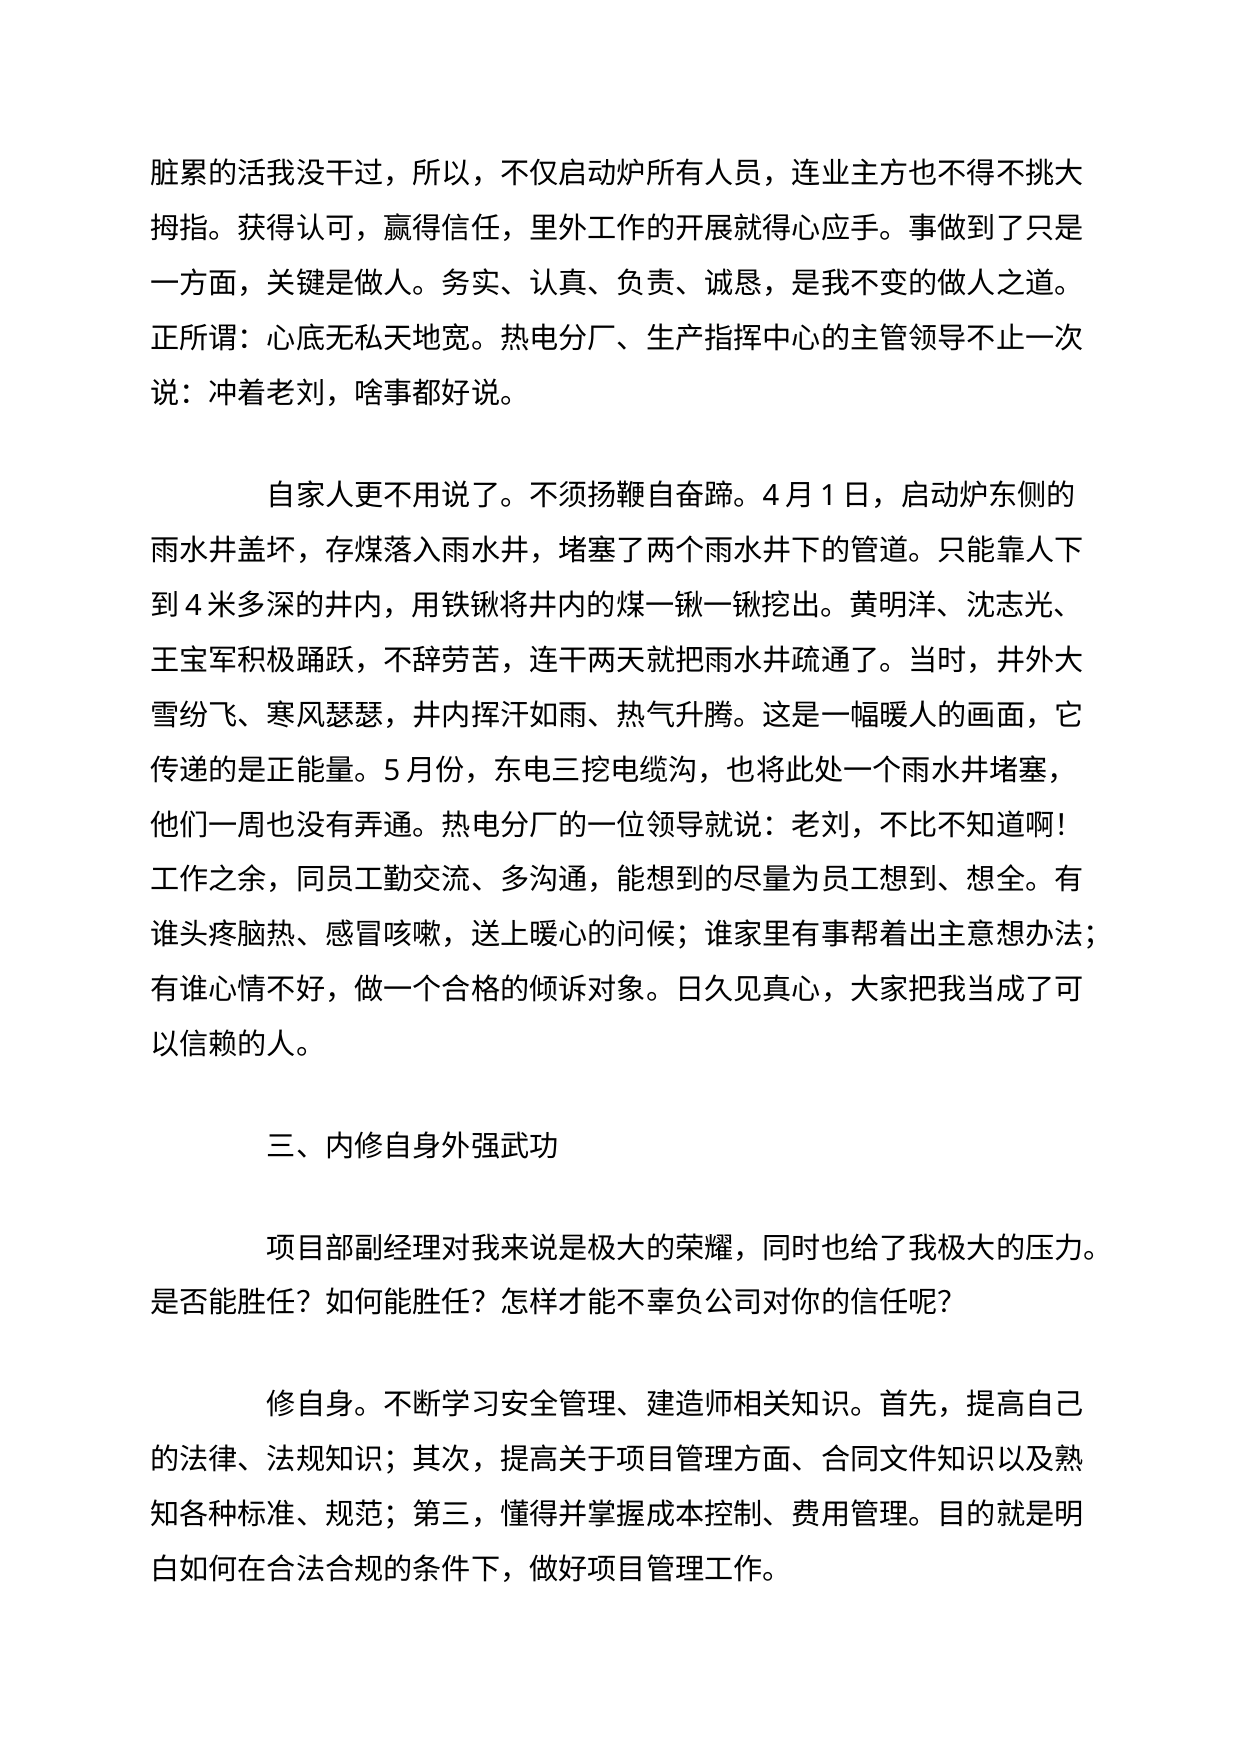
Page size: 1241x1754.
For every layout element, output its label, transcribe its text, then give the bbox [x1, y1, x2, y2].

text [150, 150, 1090, 412]
text 项目部副经理对我来说是极大的荣耀，同时也给了我极大的压力。是否能胜任？如何能胜任？怎样才能不辜负公司对你的信任呢？ [150, 1224, 1090, 1321]
text 三、内修自身外强武功 [150, 1122, 1090, 1165]
text 自家人更不用说了。不须扬鞭自奋蹄。4月1日，启动炉东侧的雨水井盖坏，存煤落入雨水井，堵塞了两个雨水井下的管道。只能靠人下到4米多深的井内，用铁锹将井内的煤一锹一锹挖出。黄明洋、沈志光、王宝军积极踊跃，不辞劳苦，连干两天就把雨水井疏通了。当时，井外大雪纷飞、寒风瑟瑟，井内挥汗如雨、热气升腾。这是一幅暖人的画面，它传递的是正能量。5月份，东电三挖电缆沟，也将此处一个雨水井堵塞，他们一周也没有弄通。热电分厂的一位领导就说：老刘，不比不知道啊！工作之余，同员工勤交流、多沟通，能想到的尽量为员工想到、想全。有谁头疼脑热、感冒咳嗽，送上暖心的问候；谁家里有事帮着出主意想办法；有谁心情不好，做一个合格的倾诉对象。日久见真心，大家把我当成了可以信赖的人。 [150, 471, 1090, 1063]
text 修自身。不断学习安全管理、建造师相关知识。首先，提高自己的法律、法规知识；其次，提高关于项目管理方面、合同文件知识以及熟知各种标准、规范；第三，懂得并掌握成本控制、费用管理。目的就是明白如何在合法合规的条件下，做好项目管理工作。 [150, 1381, 1090, 1588]
